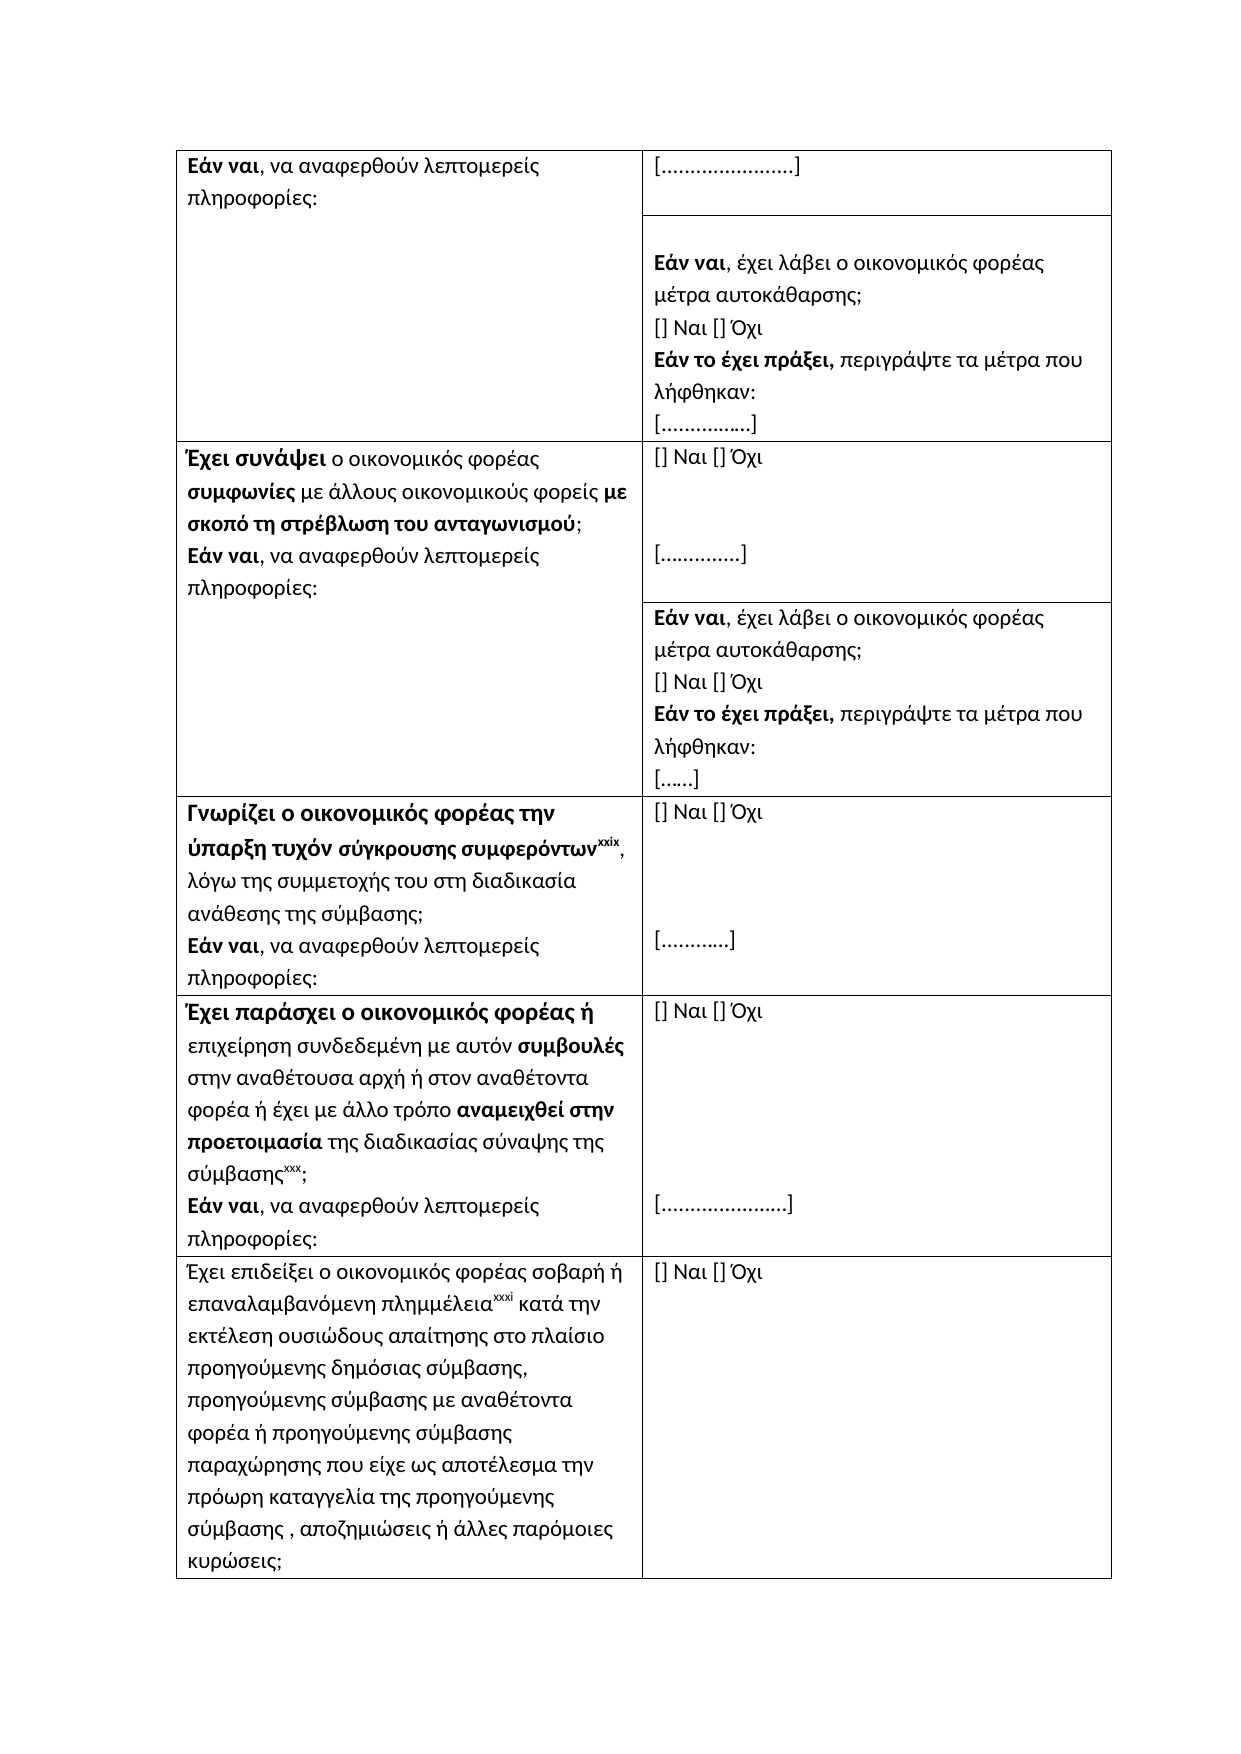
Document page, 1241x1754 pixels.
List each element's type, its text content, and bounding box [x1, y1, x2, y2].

table_cell Γνωρίζει ο οικονομικός φορέας την ύπαρξη τυχόν σύγκρουσης συμφερόντων, λόγω της συμμετοχής του στη διαδικασία ανάθεσης της σύμβασης; Εάν ναι, να αναφερθούν λεπτομερείς πληροφορίες: [177, 797, 642, 995]
table_cell [] Ναι [] Όχι [...................…] [643, 996, 1111, 1256]
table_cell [643, 1257, 1111, 1578]
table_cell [643, 151, 1111, 215]
table_cell Εάν ναι, έχει λάβει ο οικονομικός φορέας μέτρα αυτοκάθαρσης; [] Ναι [] Όχι Εάν το έχει πράξει, περιγράψτε τα μέτρα που λήφθηκαν: [……] [643, 603, 1111, 796]
table_cell [] Ναι [] Όχι […...........] [643, 442, 1111, 602]
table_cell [177, 151, 642, 441]
table_cell [] Ναι [] Όχι [.........…] [643, 797, 1111, 995]
table_cell Έχει συνάψει ο οικονομικός φορέας συμφωνίες με άλλους οικονομικούς φορείς με σκοπό τη στρέβλωση του ανταγωνισμού; Εάν ναι, να αναφερθούν λεπτομερείς πληροφορίες: [177, 442, 642, 796]
table_cell Εάν ναι, έχει λάβει ο οικονομικός φορέας μέτρα αυτοκάθαρσης; [] Ναι [] Όχι Εάν το έχει πράξει, περιγράψτε τα μέτρα που λήφθηκαν: [..........……] [643, 216, 1111, 441]
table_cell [177, 1257, 642, 1578]
table_cell Έχει παράσχει ο οικονομικός φορέας ή επιχείρηση συνδεδεμένη με αυτόν συμβουλές στην αναθέτουσα αρχή ή στον αναθέτοντα φορέα ή έχει με άλλο τρόπο αναμειχθεί στην προετοιμασία της διαδικασίας σύναψης της σύμβασης; Εάν ναι, να αναφερθούν λεπτομερείς πληροφορίες: [177, 996, 642, 1256]
